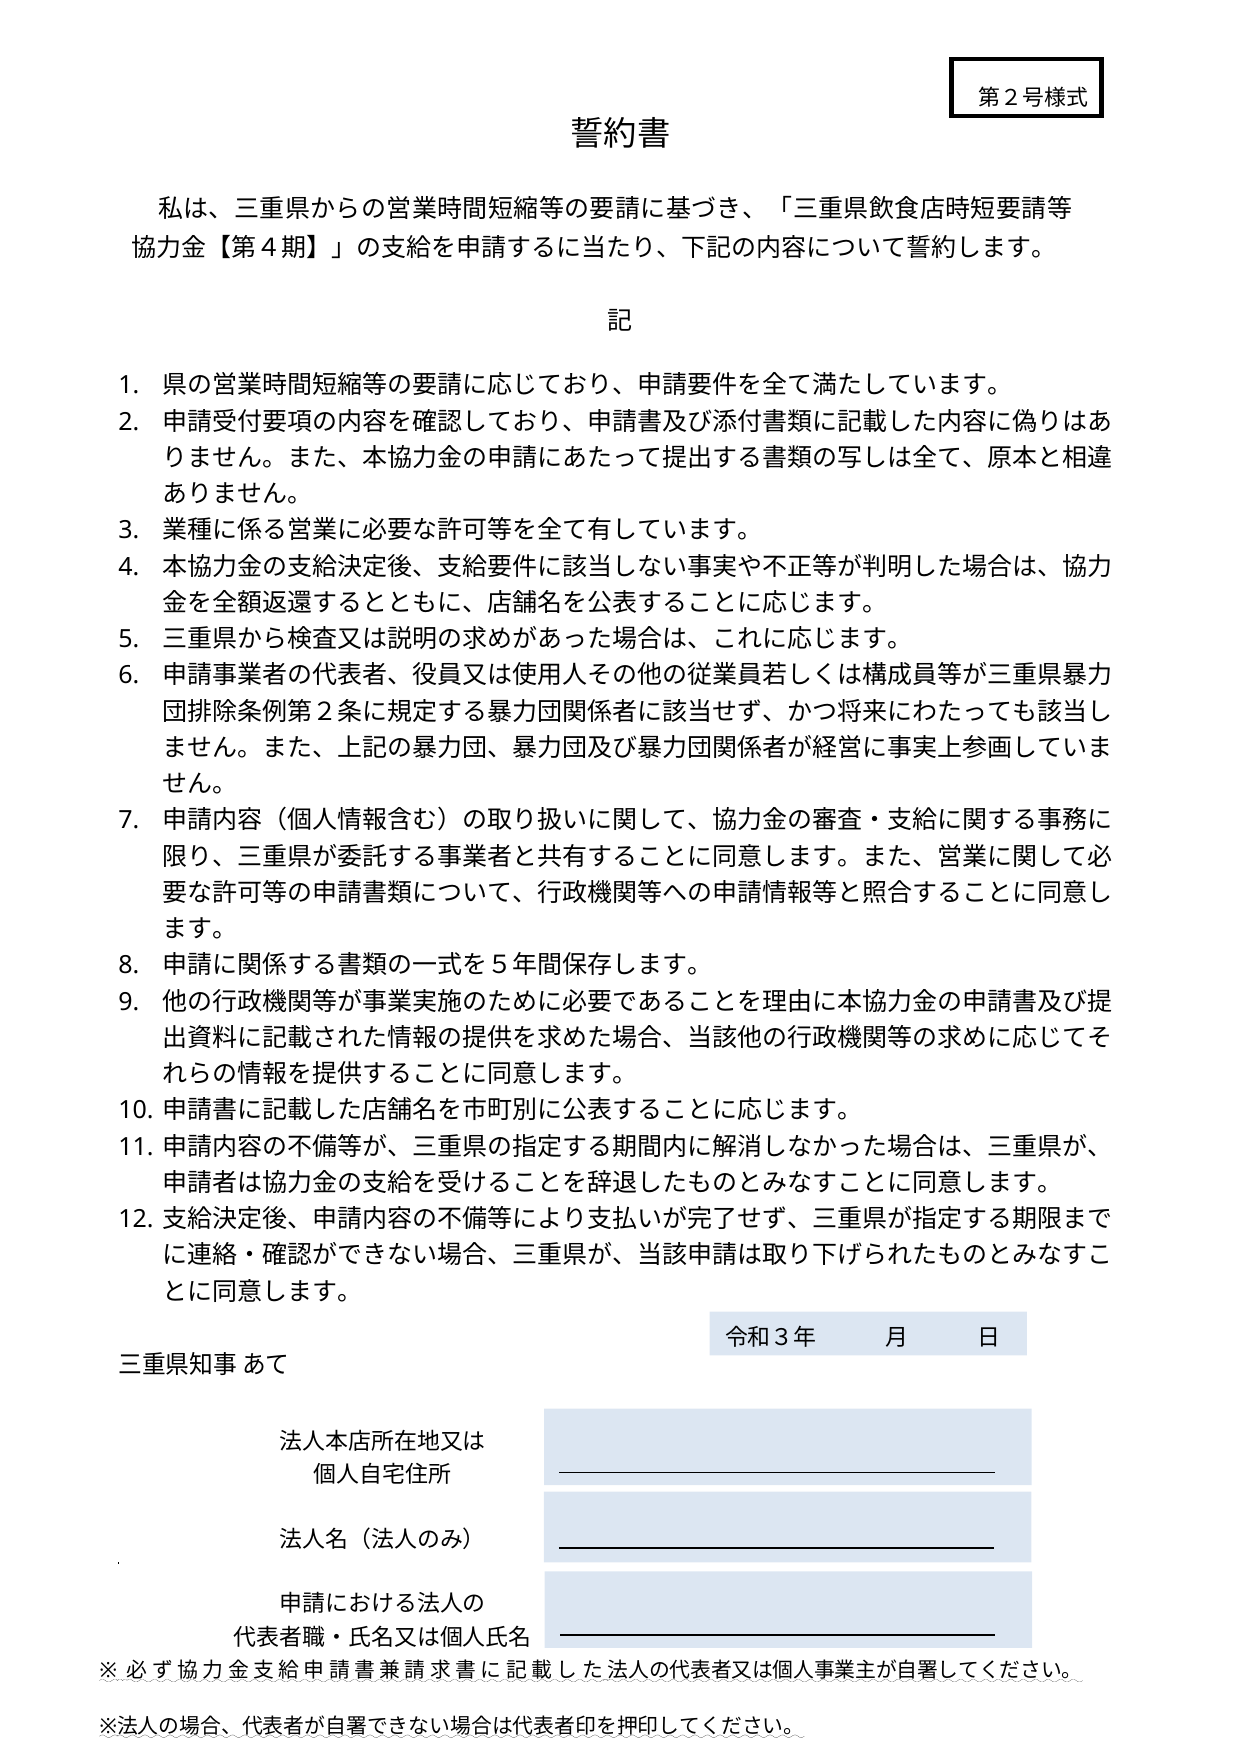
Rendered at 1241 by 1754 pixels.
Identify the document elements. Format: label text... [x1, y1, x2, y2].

list 申請内容（個人情報含む）の取り扱いに関して、協力金の審査・支給に関する事務に限り、三重県が委託する事業者と共有することに同意します。また、営業に関して必要な許可等の申請書類について、行政機関等への申請情報等と照合することに同意します。 [118, 800, 1122, 945]
list 申請内容の不備等が、三重県の指定する期間内に解消しなかった場合は、三重県が、申請者は協力金の支給を受けることを辞退したものとみなすことに同意します。 [118, 1126, 1122, 1199]
list 業種に係る営業に必要な許可等を全て有しています。 [118, 510, 1122, 546]
list 三重県から検査又は説明の求めがあった場合は、これに応じます。 [118, 619, 1122, 655]
list 県の営業時間短縮等の要請に応じており、申請要件を全て満たしています。 [118, 365, 1122, 401]
text 三重県知事 あて [118, 1345, 1122, 1381]
text 私は、三重県からの営業時間短縮等の要請に基づき、「三重県飲食店時短要請等協力金【第４期】」の支給を申請するに当たり、下記の内容について誓約します。 [131, 189, 1073, 263]
list 申請事業者の代表者、役員又は使用人その他の従業員若しくは構成員等が三重県暴力団排除条例第２条に規定する暴力団関係者に該当せず、かつ将来にわたっても該当しません。また、上記の暴力団、暴力団及び暴力団関係者が経営に事実上参画していません。 [118, 655, 1122, 800]
list 申請書に記載した店舗名を市町別に公表することに応じます。 [118, 1090, 1122, 1126]
list 他の行政機関等が事業実施のために必要であることを理由に本協力金の申請書及び提出資料に記載された情報の提供を求めた場合、当該他の行政機関等の求めに応じてそれらの情報を提供することに同意します。 [118, 981, 1122, 1090]
list 申請受付要項の内容を確認しており、申請書及び添付書類に記載した内容に偽りはありません。また、本協力金の申請にあたって提出する書類の写しは全て、原本と相違ありません。 [118, 401, 1122, 510]
text 誓約書 [118, 106, 1122, 154]
list 申請に関係する書類の一式を５年間保存します。 [118, 945, 1122, 981]
list 支給決定後、申請内容の不備等により支払いが完了せず、三重県が指定する期限までに連絡・確認ができない場合、三重県が、当該申請は取り下げられたものとみなすことに同意します。 [118, 1199, 1122, 1307]
list 本協力金の支給決定後、支給要件に該当しない事実や不正等が判明した場合は、協力金を全額返還するとともに、店舗名を公表することに応じます。 [118, 546, 1122, 619]
subtitle 記 [118, 301, 1122, 337]
